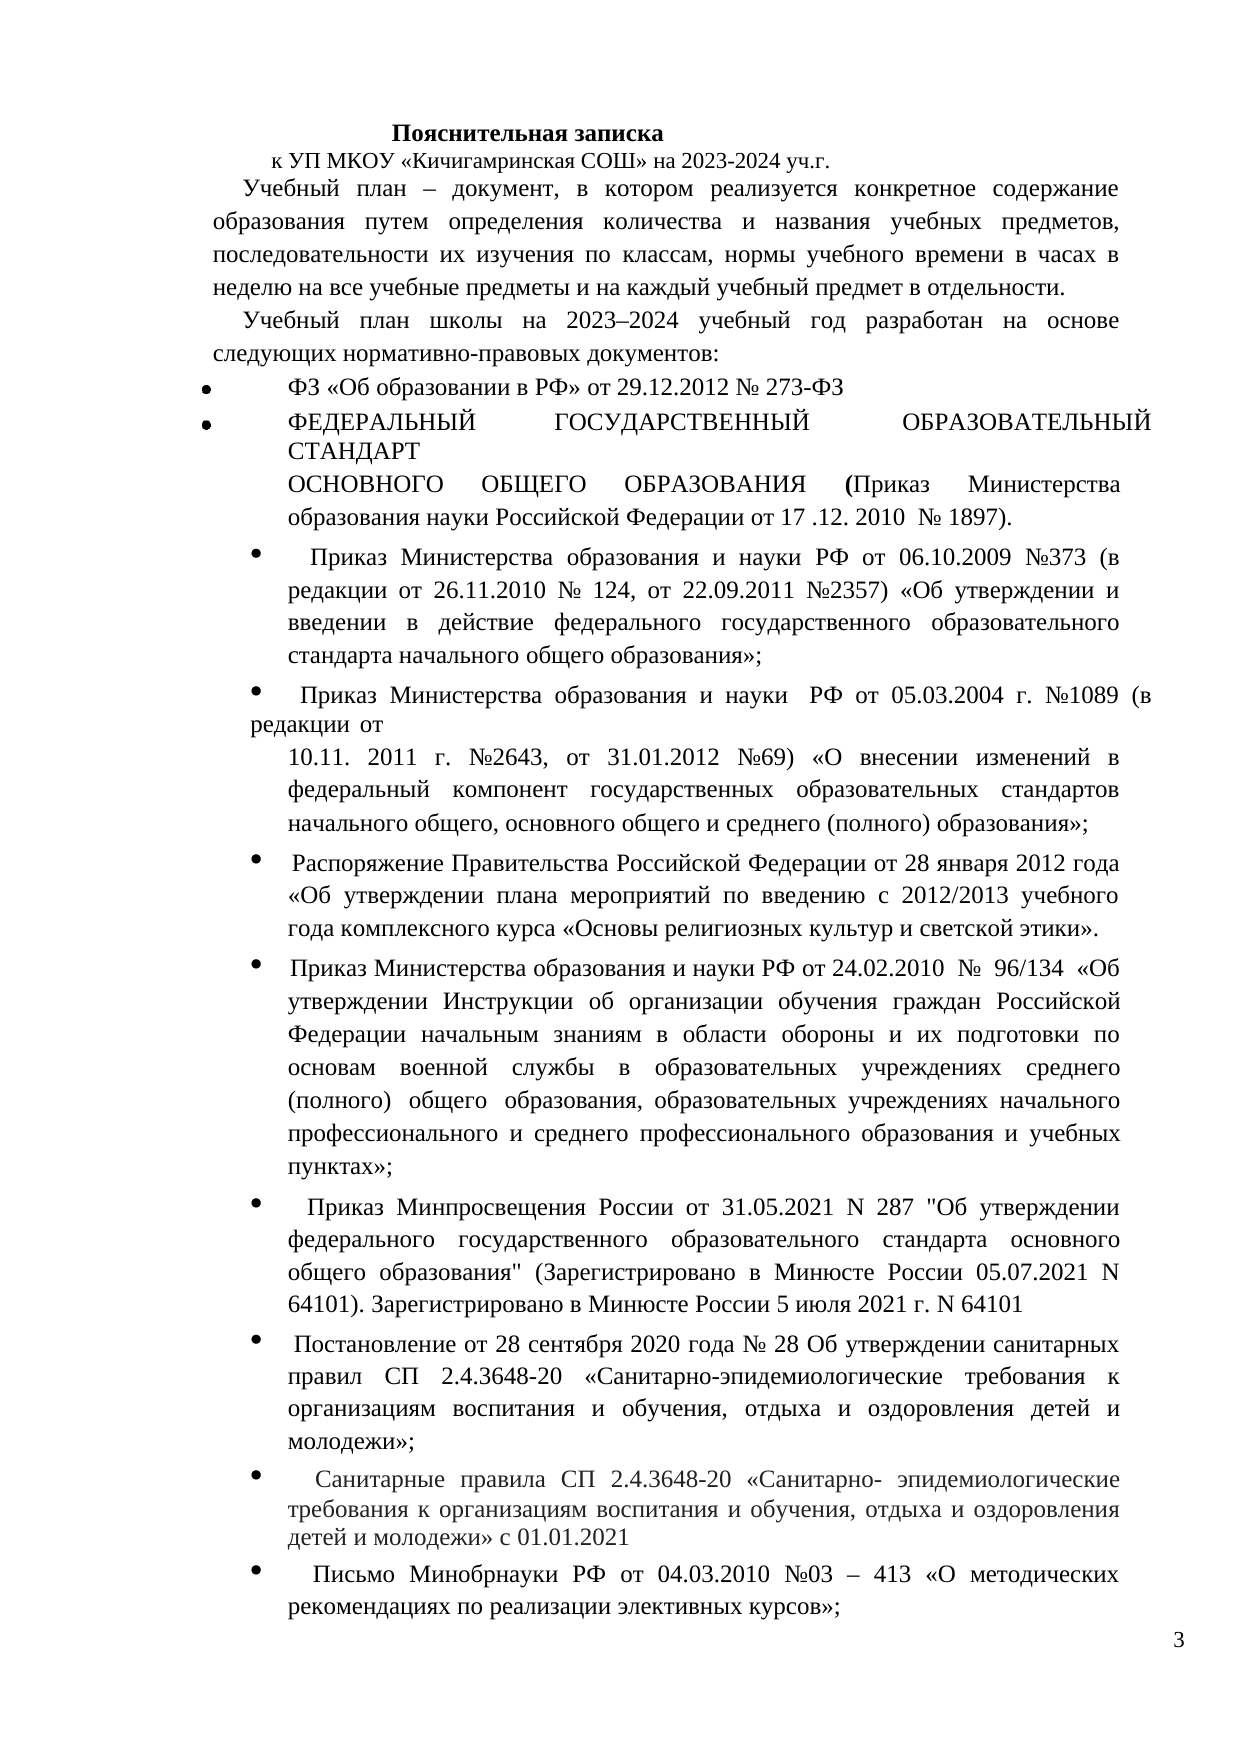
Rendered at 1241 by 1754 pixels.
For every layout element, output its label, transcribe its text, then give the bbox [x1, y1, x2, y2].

text Приказ Минпросвещения России от 31.05.2021 N 287 "Об утверждении федерального государственного образовательного стандарта основного общего образования" (Зарегистрировано в Минюсте России 05.07.2021 N 64101). Зарегистрировано в Минюсте России 5 июля 2021 г. N 64101 [250, 1184, 1120, 1318]
text 10.11. 2011 г. №2643, от 31.01.2012 №69) «О внесении изменений в федеральный компонент государственных образовательных стандартов начального общего, основного общего и среднего (полного) образования»; [288, 742, 1120, 836]
text Приказ Министерства образования и науки РФ от 24.02.2010 № 96/134 «Об утверждении Инструкции об организации обучения граждан Российской Федерации начальным знаниям в области обороны и их подготовки по основам военной службы в образовательных учреждениях среднего (полного) общего образования, образовательных учреждениях начального профессионального и среднего профессионального образования и учебных пунктах»; [250, 946, 1121, 1180]
picture [250, 945, 274, 977]
text Пояснительная записка [248, 118, 1084, 147]
text ФЗ «Об образовании в РФ» от 29.12.2012 № 273-ФЗ [288, 372, 1152, 401]
text ОСНОВНОГО ОБЩЕГО ОБРАЗОВАНИЯ (Приказ Министерства образования науки Российской Федерации от 17 .12. 2010 № 1897). [288, 469, 1121, 531]
text Санитарные правила СП 2.4.3648-20 «Санитарно- эпидемиологические требования к организациям воспитания и обучения, отдыха и оздоровления детей и молодежи» с 01.01.2021 [250, 1459, 1120, 1551]
picture [250, 1321, 274, 1352]
text Распоряжение Правительства Российской Федерации от 28 января 2012 года «Об утверждении плана мероприятий по введению с 2012/2013 учебного года комплексного курса «Основы религиозных культур и светской этики». [250, 841, 1120, 942]
text Учебный план – документ, в котором реализуется конкретное содержание образования путем определения количества и названия учебных предметов, последовательности их изучения по классам, нормы учебного времени в часах в неделю на все учебные предметы и на каждый учебный предмет в отдельности. [213, 173, 1120, 301]
picture [250, 840, 274, 872]
picture [250, 672, 274, 704]
picture [250, 1456, 274, 1488]
picture [200, 406, 224, 438]
picture [250, 535, 274, 566]
text ФЕДЕРАЛЬНЫЙ ГОСУДАРСТВЕННЫЙ ОБРАЗОВАТЕЛЬНЫЙ СТАНДАРТ [288, 407, 1152, 464]
picture [250, 1551, 274, 1583]
text к УП МКОУ «Кичигамринская СОШ» на 2023-2024 уч.г. [177, 147, 1084, 173]
text Приказ Министерства образования и науки РФ от 05.03.2004 г. №1089 (в редакции от [250, 673, 1152, 738]
picture [250, 1184, 274, 1216]
text Письмо Минобрнауки РФ от 04.03.2010 №03 – 413 «О методических рекомендациях по реализации элективных курсов»; [250, 1551, 1120, 1620]
text Постановление от 28 сентября 2020 года № 28 Об утверждении санитарных правил СП 2.4.3648-20 «Санитарно-эпидемиологические требования к организациям воспитания и обучения, отдыха и оздоровления детей и молодежи»; [250, 1321, 1120, 1455]
picture [200, 371, 224, 402]
text Приказ Министерства образования и науки РФ от 06.10.2009 №373 (в редакции от 26.11.2010 № 124, от 22.09.2011 №2357) «Об утверждении и введении в действие федерального государственного образовательного стандарта начального общего образования»; [250, 535, 1120, 668]
text Учебный план школы на 2023–2024 учебный год разработан на основе следующих нормативно-правовых документов: [213, 305, 1120, 367]
